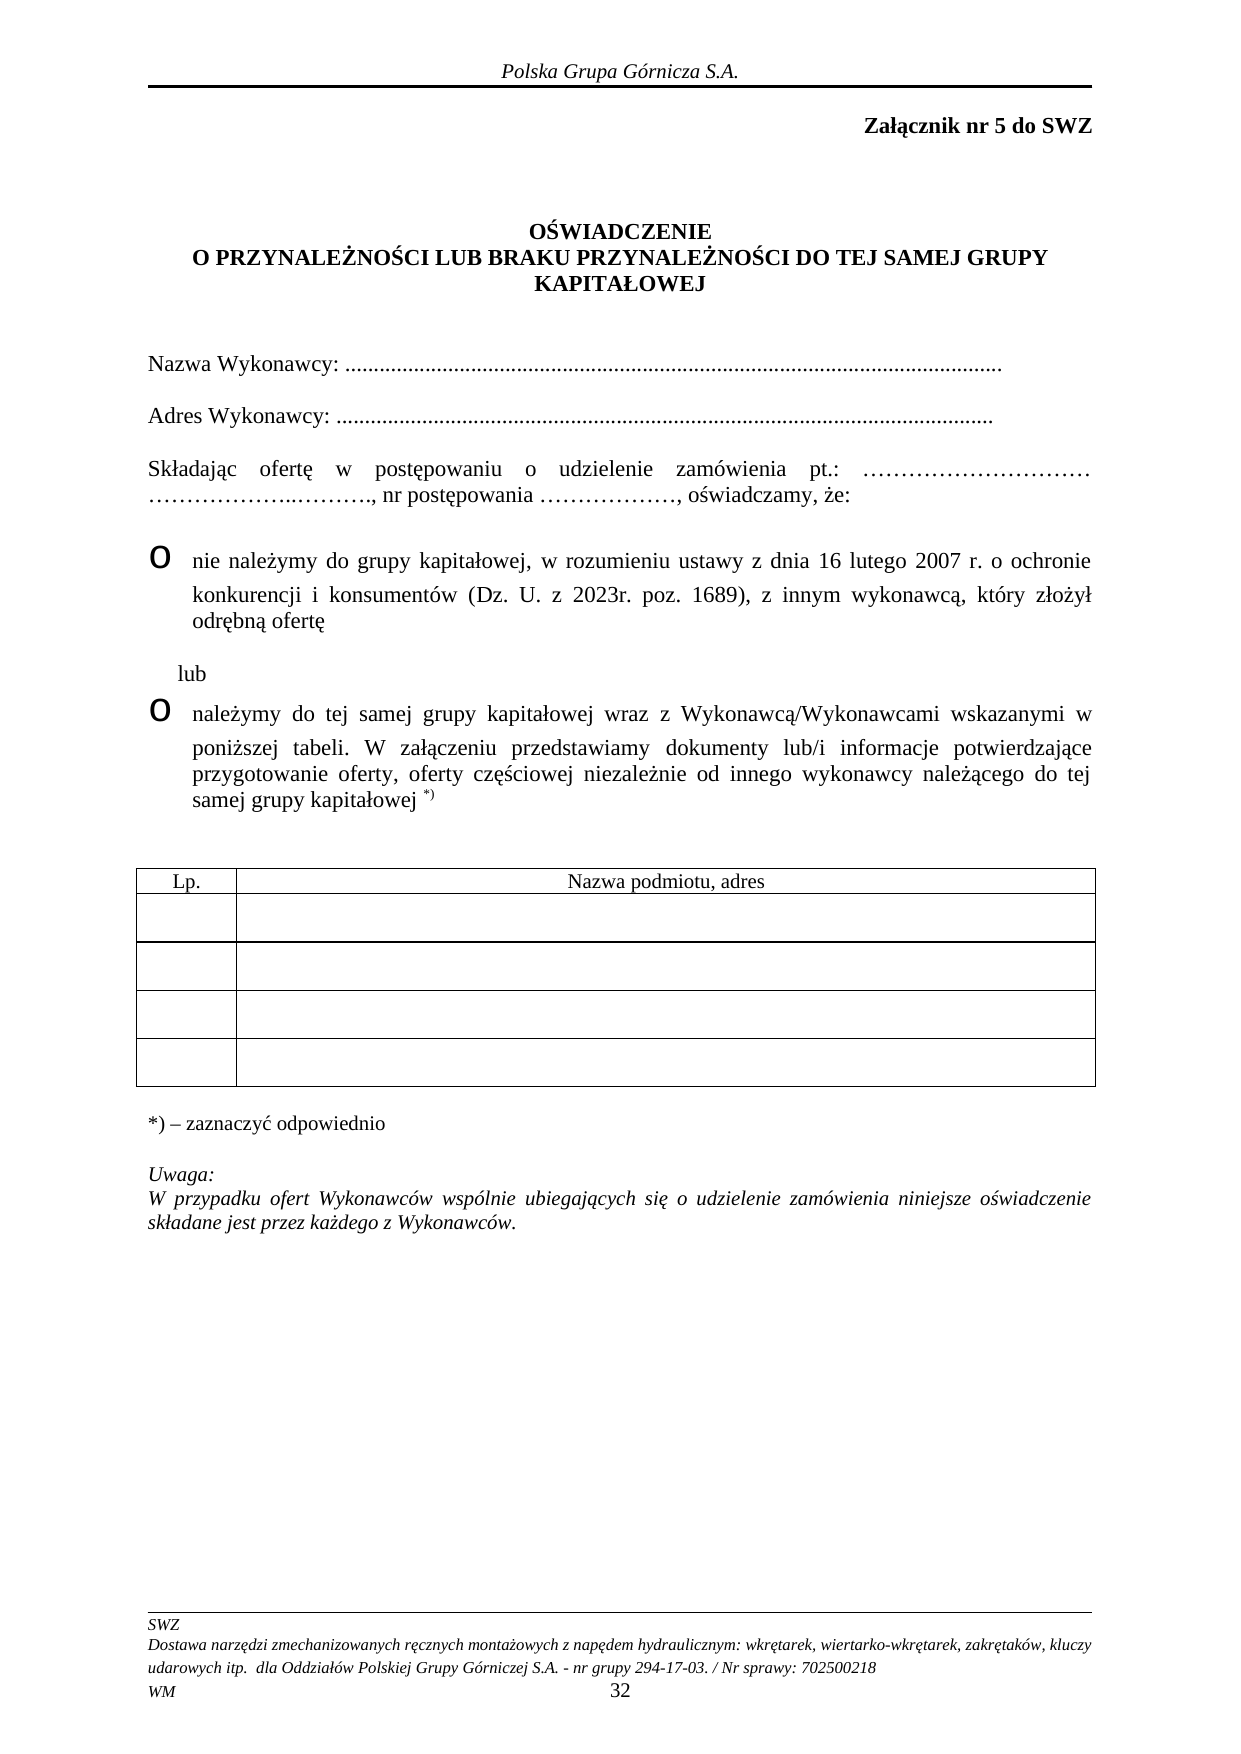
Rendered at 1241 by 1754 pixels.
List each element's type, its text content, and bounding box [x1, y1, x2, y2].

text Uwaga: [148, 1162, 1092, 1186]
text Składając ofertę w postępowaniu o udzielenie zamówienia pt.: ………………………… ………………..………., nr postępowania ………………, oświadczamy, że: [148, 455, 1092, 508]
text *) – zaznaczyć odpowiednio [148, 1111, 1092, 1135]
table_header Nazwa podmiotu, adres [237, 869, 1095, 893]
text W przypadku ofert Wykonawców wspólnie ubiegających się o udzielenie zamówienia niniejsze oświadczenie składane jest przez każdego z Wykonawców. [148, 1186, 1092, 1234]
table_cell [237, 1039, 1095, 1086]
text Nazwa Wykonawcy: ................................................................................................................... [148, 349, 1092, 376]
table_cell [137, 1039, 236, 1086]
table_cell [137, 943, 236, 989]
text OŚWIADCZENIE [148, 218, 1092, 244]
text O PRZYNALEŻNOŚCI LUB BRAKU PRZYNALEŻNOŚCI DO TEJ SAMEJ GRUPY KAPITAŁOWEJ [148, 244, 1092, 297]
table_cell [237, 943, 1095, 989]
table_cell [237, 894, 1095, 941]
list należymy do tej samej grupy kapitałowej wraz z Wykonawcą/Wykonawcami wskazanymi w poniższej tabeli. W załączeniu przedstawiamy dokumenty lub/i informacje potwierdzające przygotowanie oferty, oferty częściowej niezależnie od innego wykonawcy należącego do tej samej grupy kapitałowej *) [148, 687, 1092, 813]
table_cell [137, 894, 236, 941]
text lub [177, 660, 1092, 687]
table_cell [137, 991, 236, 1038]
table_header Lp. [137, 869, 236, 893]
table_cell [237, 991, 1095, 1038]
text Załącznik nr 5 do SWZ [148, 112, 1092, 139]
text Adres Wykonawcy: ................................................................................................................... [148, 402, 1092, 429]
list nie należymy do grupy kapitałowej, w rozumieniu ustawy z dnia 16 lutego 2007 r. o ochronie konkurencji i konsumentów (Dz. U. z 2023r. poz. 1689), z innym wykonawcą, który złożył odrębną ofertę [148, 534, 1092, 634]
